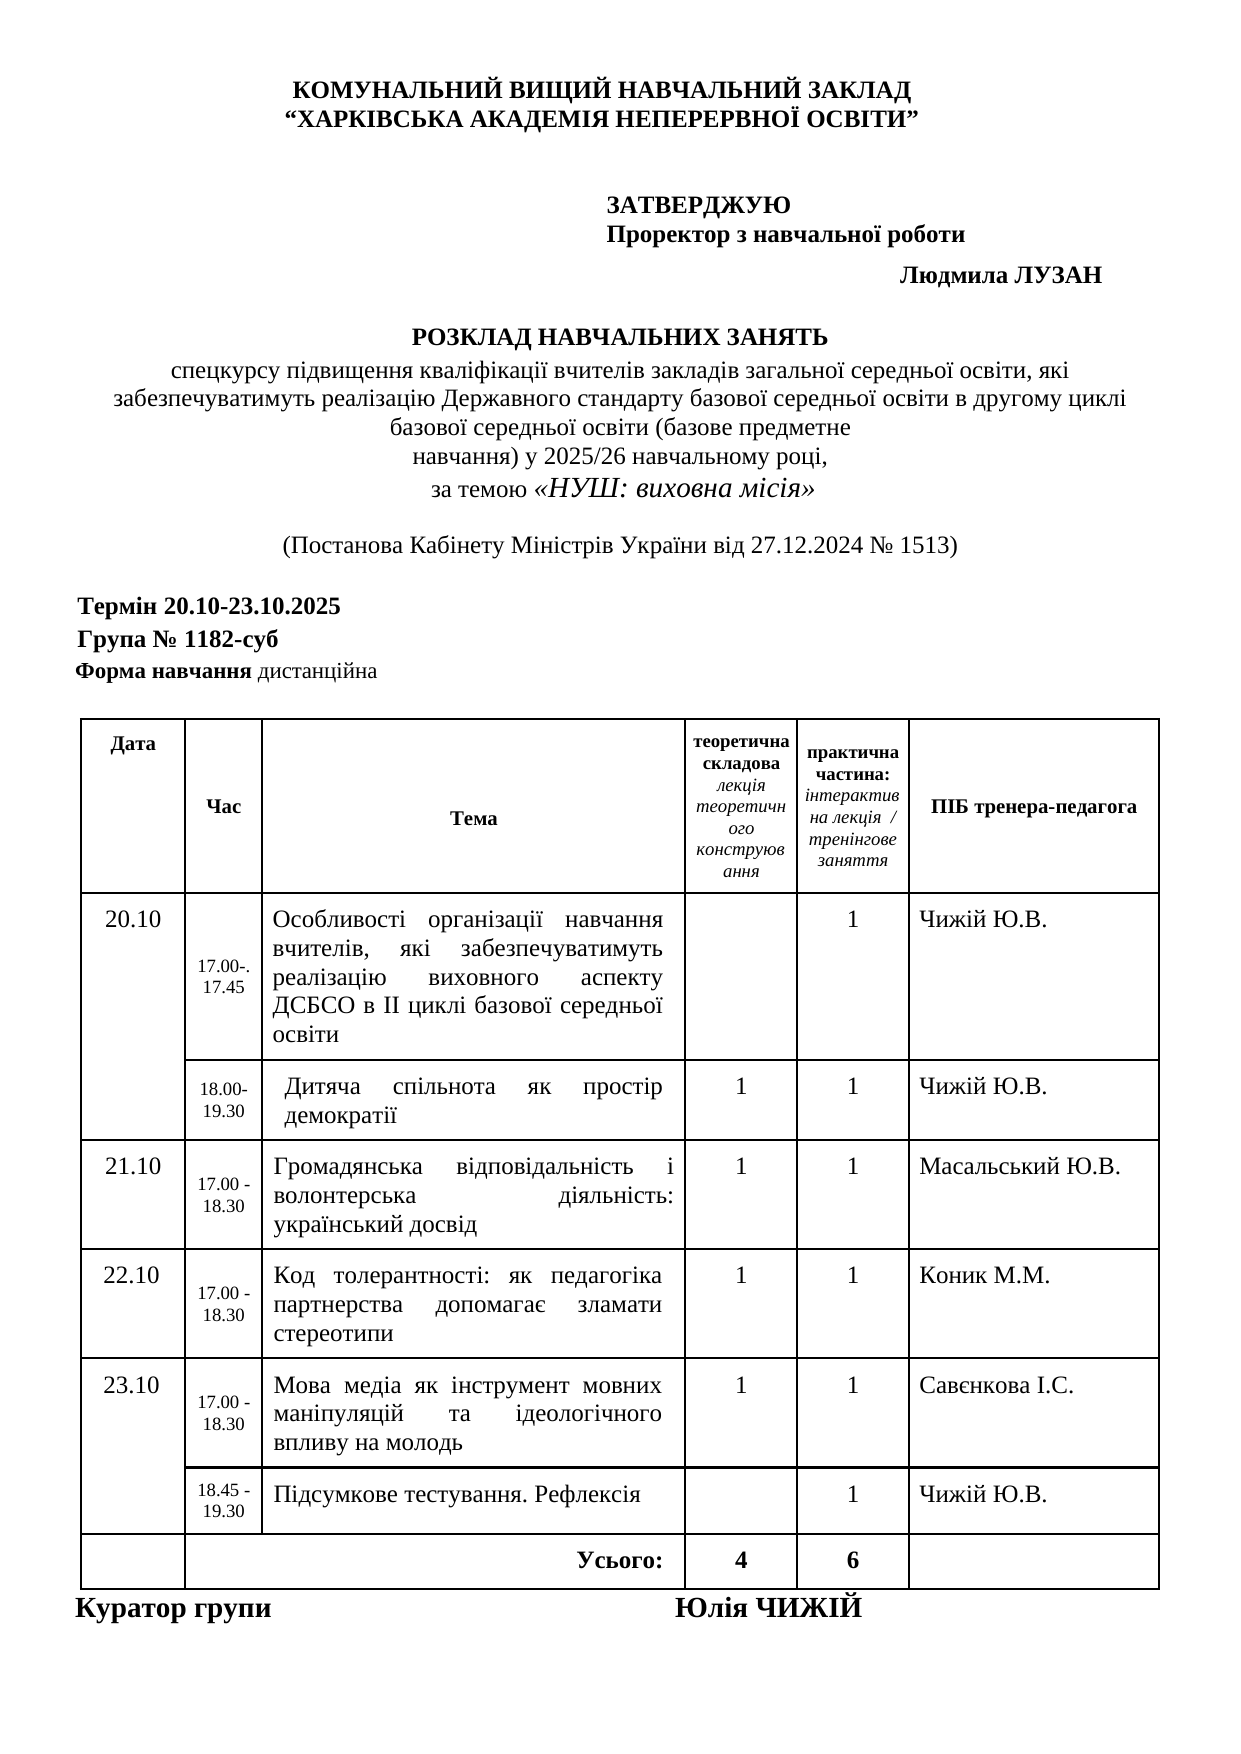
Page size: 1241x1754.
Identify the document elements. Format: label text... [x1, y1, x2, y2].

text КОМУНАЛЬНИЙ ВИЩИЙ НАВЧАЛЬНИЙ ЗАКЛАД [38, 75, 1165, 104]
table_cell Громадянська відповідальність і волонтерська діяльність: український досвід [263, 1141, 684, 1248]
table_cell Чижій Ю.В. [910, 894, 1158, 1058]
table_cell 17.00 - 18.30 [186, 1359, 261, 1466]
table_cell Чижій Ю.В. [910, 1469, 1158, 1532]
table_cell Код толерантності: як педагогіка партнерства допомагає зламати стереотипи [263, 1250, 684, 1357]
table_cell 17.00 - 18.30 [186, 1250, 261, 1357]
text Форма навчання дистанційна [75, 657, 1165, 684]
table_cell 6 [798, 1535, 908, 1588]
text Людмила ЛУЗАН [831, 260, 1165, 289]
table_cell 1 [798, 1469, 908, 1532]
table_cell 1 [798, 1250, 908, 1357]
table_cell 23.10 [82, 1359, 184, 1532]
table_header практична частина: інтерактивна лекція / тренінгове заняття [798, 720, 908, 892]
table_cell [82, 1535, 184, 1588]
text навчання) у 2025/26 навчальному році, [75, 441, 1165, 470]
table_cell 1 [686, 1141, 796, 1248]
table_header Час [186, 720, 261, 892]
table_cell 18.45 - 19.30 [186, 1469, 261, 1532]
table_cell [910, 1535, 1158, 1588]
text (Постанова Кабінету Міністрів України від 27.12.2024 № 1513) [75, 530, 1165, 558]
text Куратор групи Юлія ЧИЖІЙ [75, 1590, 1165, 1624]
table_header Тема [263, 720, 684, 892]
table_cell 1 [798, 894, 908, 1058]
table_cell Масальський Ю.В. [910, 1141, 1158, 1248]
table_header теоретична складова лекція теоретичного конструювання [686, 720, 796, 892]
table_cell 1 [798, 1061, 908, 1139]
text за темою «НУШ: виховна місія» [75, 470, 1165, 503]
text Проректор з навчальної роботи [606, 219, 1165, 247]
table_cell 1 [686, 1250, 796, 1357]
table_cell 17.00-.17.45 [186, 894, 261, 1058]
text “ХАРКІВСЬКА АКАДЕМІЯ НЕПЕРЕРВНОЇ ОСВІТИ” [38, 104, 1165, 132]
table_cell [686, 1469, 796, 1532]
table_cell 22.10 [82, 1250, 184, 1357]
table_cell [686, 894, 796, 1058]
table_cell Особливості організації навчання вчителів, які забезпечуватимуть реалізацію виховного аспекту ДСБСО в ІІ циклі базової середньої освіти [263, 894, 684, 1058]
table_header Дата [82, 720, 184, 892]
table_cell 21.10 [82, 1141, 184, 1248]
table_cell 1 [798, 1141, 908, 1248]
table_cell 1 [798, 1359, 908, 1466]
table_cell Підсумкове тестування. Рефлексія [263, 1469, 684, 1532]
table_cell Савєнкова І.С. [910, 1359, 1158, 1466]
table_header ПІБ тренера-педагога [910, 720, 1158, 892]
text Група № 1182-суб [75, 624, 1165, 653]
table_cell 1 [686, 1359, 796, 1466]
table_cell 1 [686, 1061, 796, 1139]
text спецкурсу підвищення кваліфікації вчителів закладів загальної середньої освіти, які забезпечуватимуть реалізацію Державного стандарту базової середньої освіти в другому циклі базової середньої освіти (базове предметне [75, 355, 1165, 441]
text ЗАТВЕРДЖУЮ [606, 190, 1199, 219]
table_cell 17.00 - 18.30 [186, 1141, 261, 1248]
table_cell Чижій Ю.В. [910, 1061, 1158, 1139]
table_cell Коник М.М. [910, 1250, 1158, 1357]
text РОЗКЛАД НАВЧАЛЬНИХ ЗАНЯТЬ [75, 322, 1165, 351]
table_cell Дитяча спільнота як простір демократії [263, 1061, 684, 1139]
table_cell 20.10 [82, 894, 184, 1139]
text Термін 20.10-23.10.2025 [75, 591, 1165, 620]
table_cell Мова медіа як інструмент мовних маніпуляцій та ідеологічного впливу на молодь [263, 1359, 684, 1466]
table_cell 4 [686, 1535, 796, 1588]
table_cell Усього: [186, 1535, 684, 1588]
table_cell 18.00-19.30 [186, 1061, 261, 1139]
